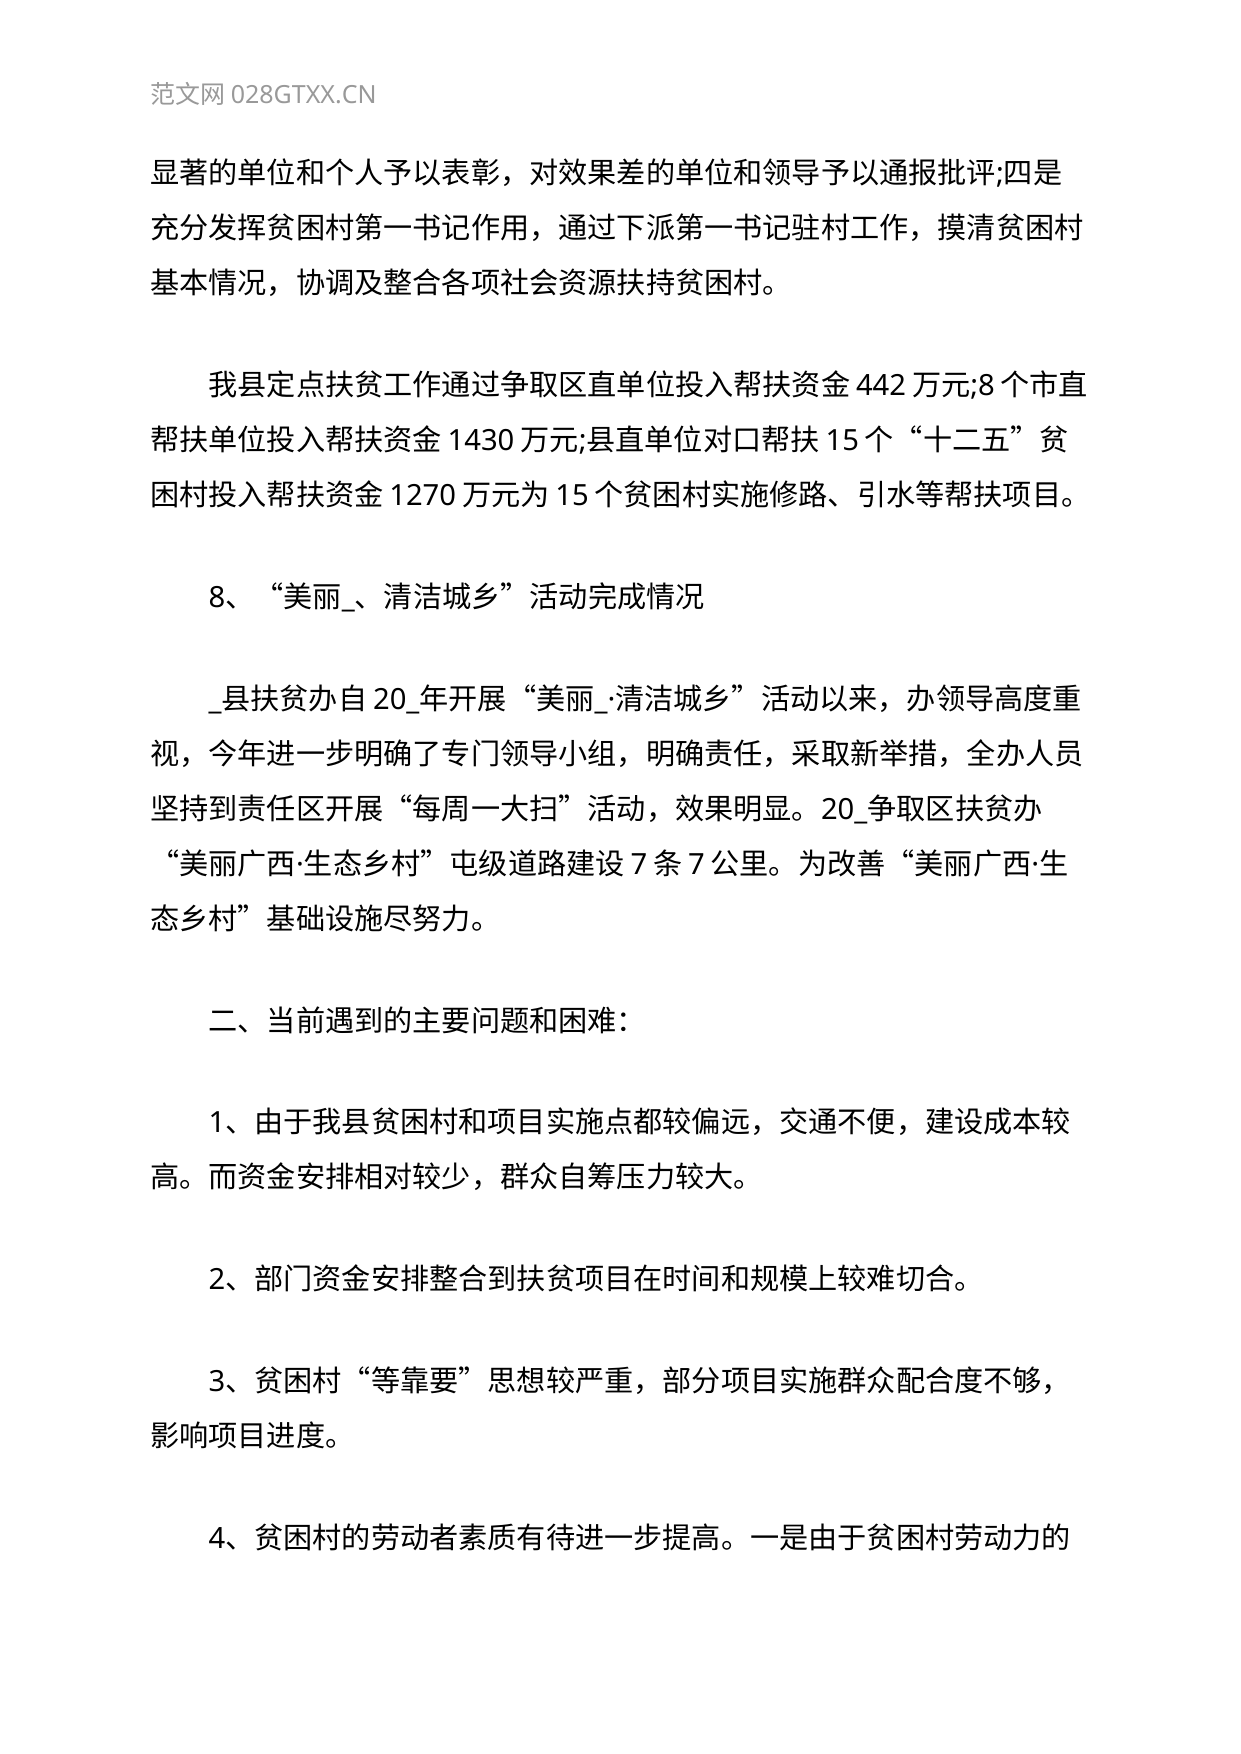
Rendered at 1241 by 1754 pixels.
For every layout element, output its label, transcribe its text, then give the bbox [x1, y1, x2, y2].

text 二、当前遇到的主要问题和困难： [150, 997, 1090, 1039]
text _县扶贫办自20_年开展“美丽_·清洁城乡”活动以来，办领导高度重视，今年进一步明确了专门领导小组，明确责任，采取新举措，全办人员坚持到责任区开展“每周一大扫”活动，效果明显。20_争取区扶贫办“美丽广西·生态乡村”屯级道路建设7条7公里。为改善“美丽广西·生态乡村”基础设施尽努力。 [150, 676, 1090, 938]
text 8、“美丽_、清洁城乡”活动完成情况 [150, 574, 1090, 616]
text 1、由于我县贫困村和项目实施点都较偏远，交通不便，建设成本较高。而资金安排相对较少，群众自筹压力较大。 [150, 1099, 1090, 1196]
text 2、部门资金安排整合到扶贫项目在时间和规模上较难切合。 [150, 1256, 1090, 1298]
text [150, 150, 1090, 302]
text 3、贫困村“等靠要”思想较严重，部分项目实施群众配合度不够，影响项目进度。 [150, 1358, 1090, 1455]
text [150, 1514, 1090, 1557]
text 我县定点扶贫工作通过争取区直单位投入帮扶资金442万元;8个市直帮扶单位投入帮扶资金1430万元;县直单位对口帮扶15个“十二五”贫困村投入帮扶资金1270万元为15个贫困村实施修路、引水等帮扶项目。 [150, 362, 1090, 514]
